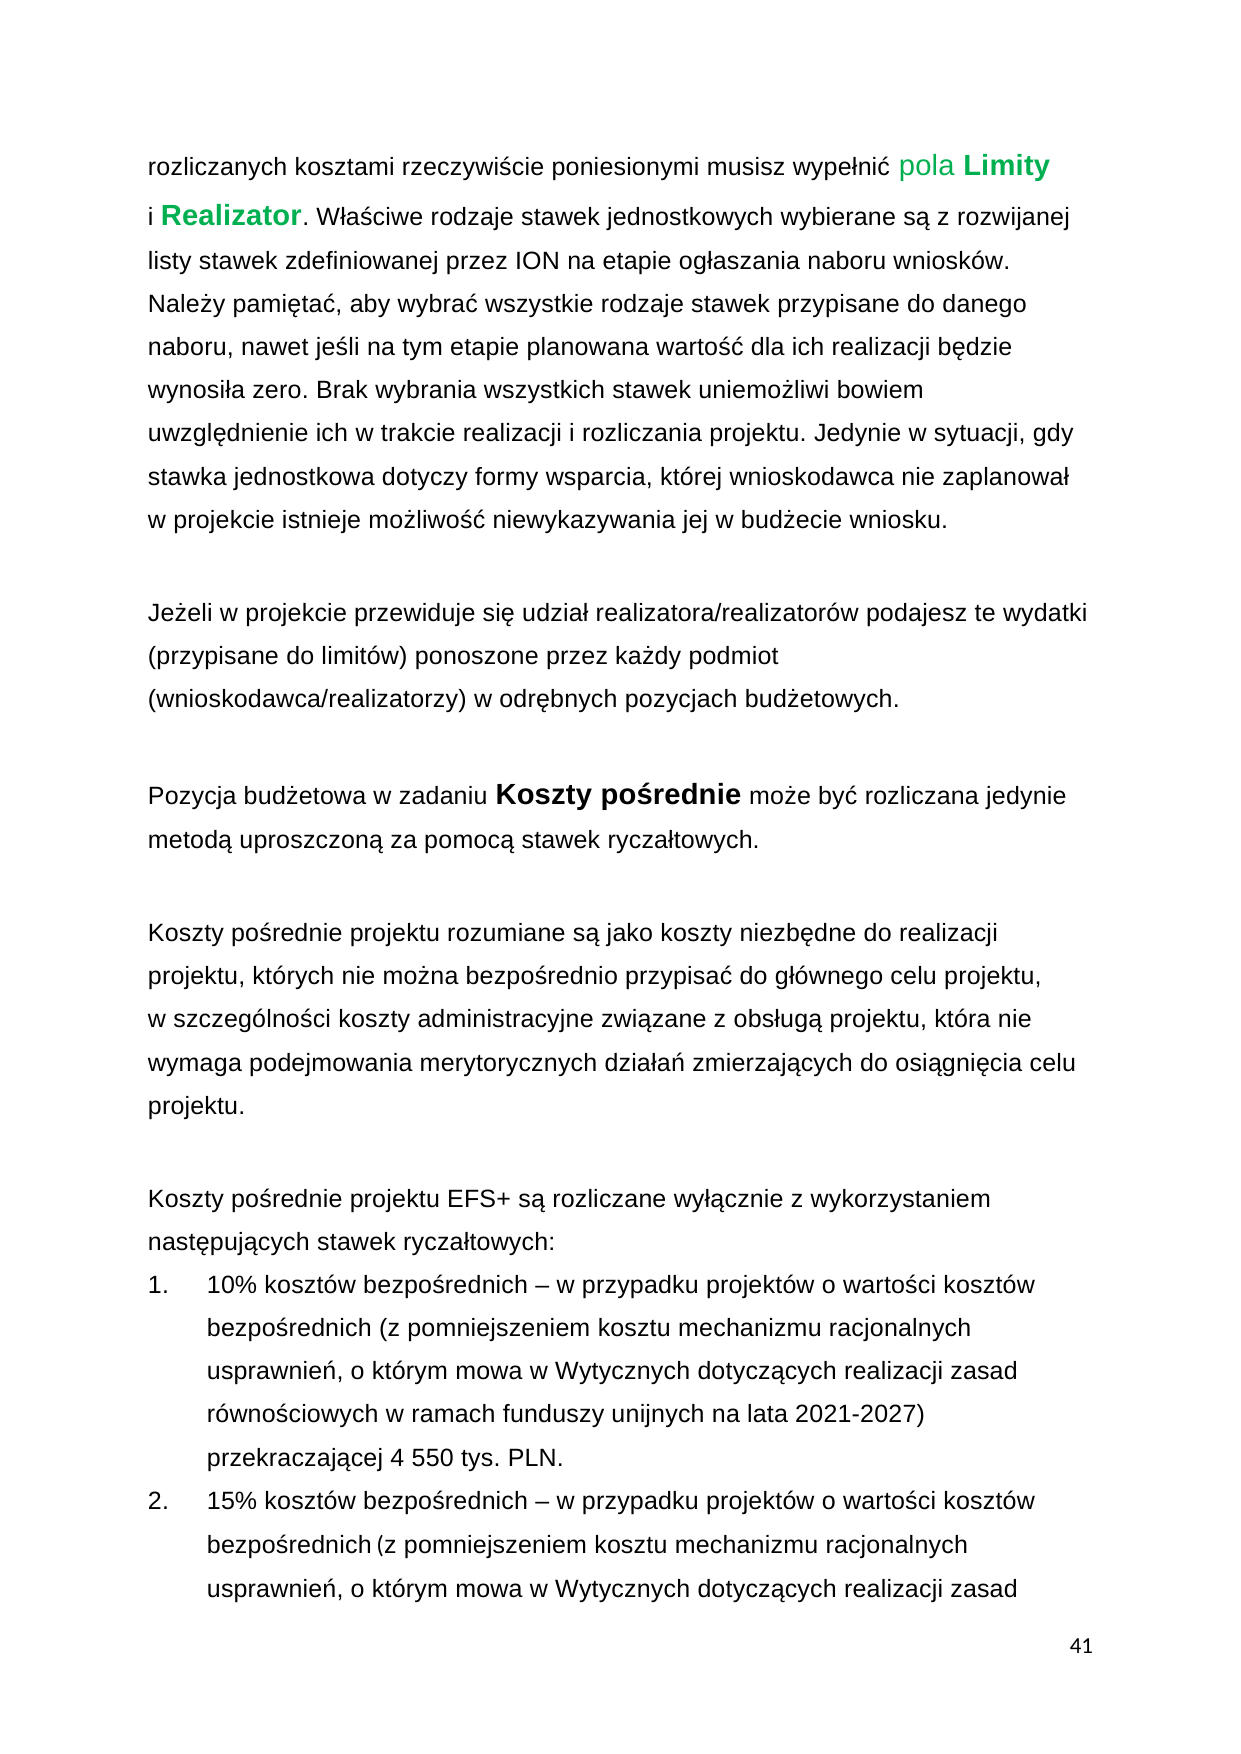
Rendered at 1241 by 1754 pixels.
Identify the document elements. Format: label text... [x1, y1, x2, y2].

text Koszty pośrednie projektu EFS+ są rozliczane wyłącznie z wykorzystaniem następujących stawek ryczałtowych: [148, 1184, 1092, 1256]
text Pozycja budżetowa w zadaniu Koszty pośrednie może być rozliczana jedynie metodą uproszczoną za pomocą stawek ryczałtowych. [148, 777, 1092, 854]
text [148, 148, 1092, 533]
list 10% kosztów bezpośrednich – w przypadku projektów o wartości kosztów bezpośrednich (z pomniejszeniem kosztu mechanizmu racjonalnych usprawnień, o którym mowa w Wytycznych dotyczących realizacji zasad równościowych w ramach funduszy unijnych na lata 2021-2027) przekraczającej 4 550 tys. PLN. [148, 1270, 1092, 1471]
text Jeżeli w projekcie przewiduje się udział realizatora/realizatorów podajesz te wydatki (przypisane do limitów) ponoszone przez każdy podmiot (wnioskodawca/realizatorzy) w odrębnych pozycjach budżetowych. [148, 598, 1092, 713]
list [148, 1486, 1092, 1603]
text Koszty pośrednie projektu rozumiane są jako koszty niezbędne do realizacji projektu, których nie można bezpośrednio przypisać do głównego celu projektu, w szczególności koszty administracyjne związane z obsługą projektu, która nie wymaga podejmowania merytorycznych działań zmierzających do osiągnięcia celu projektu. [148, 918, 1092, 1119]
